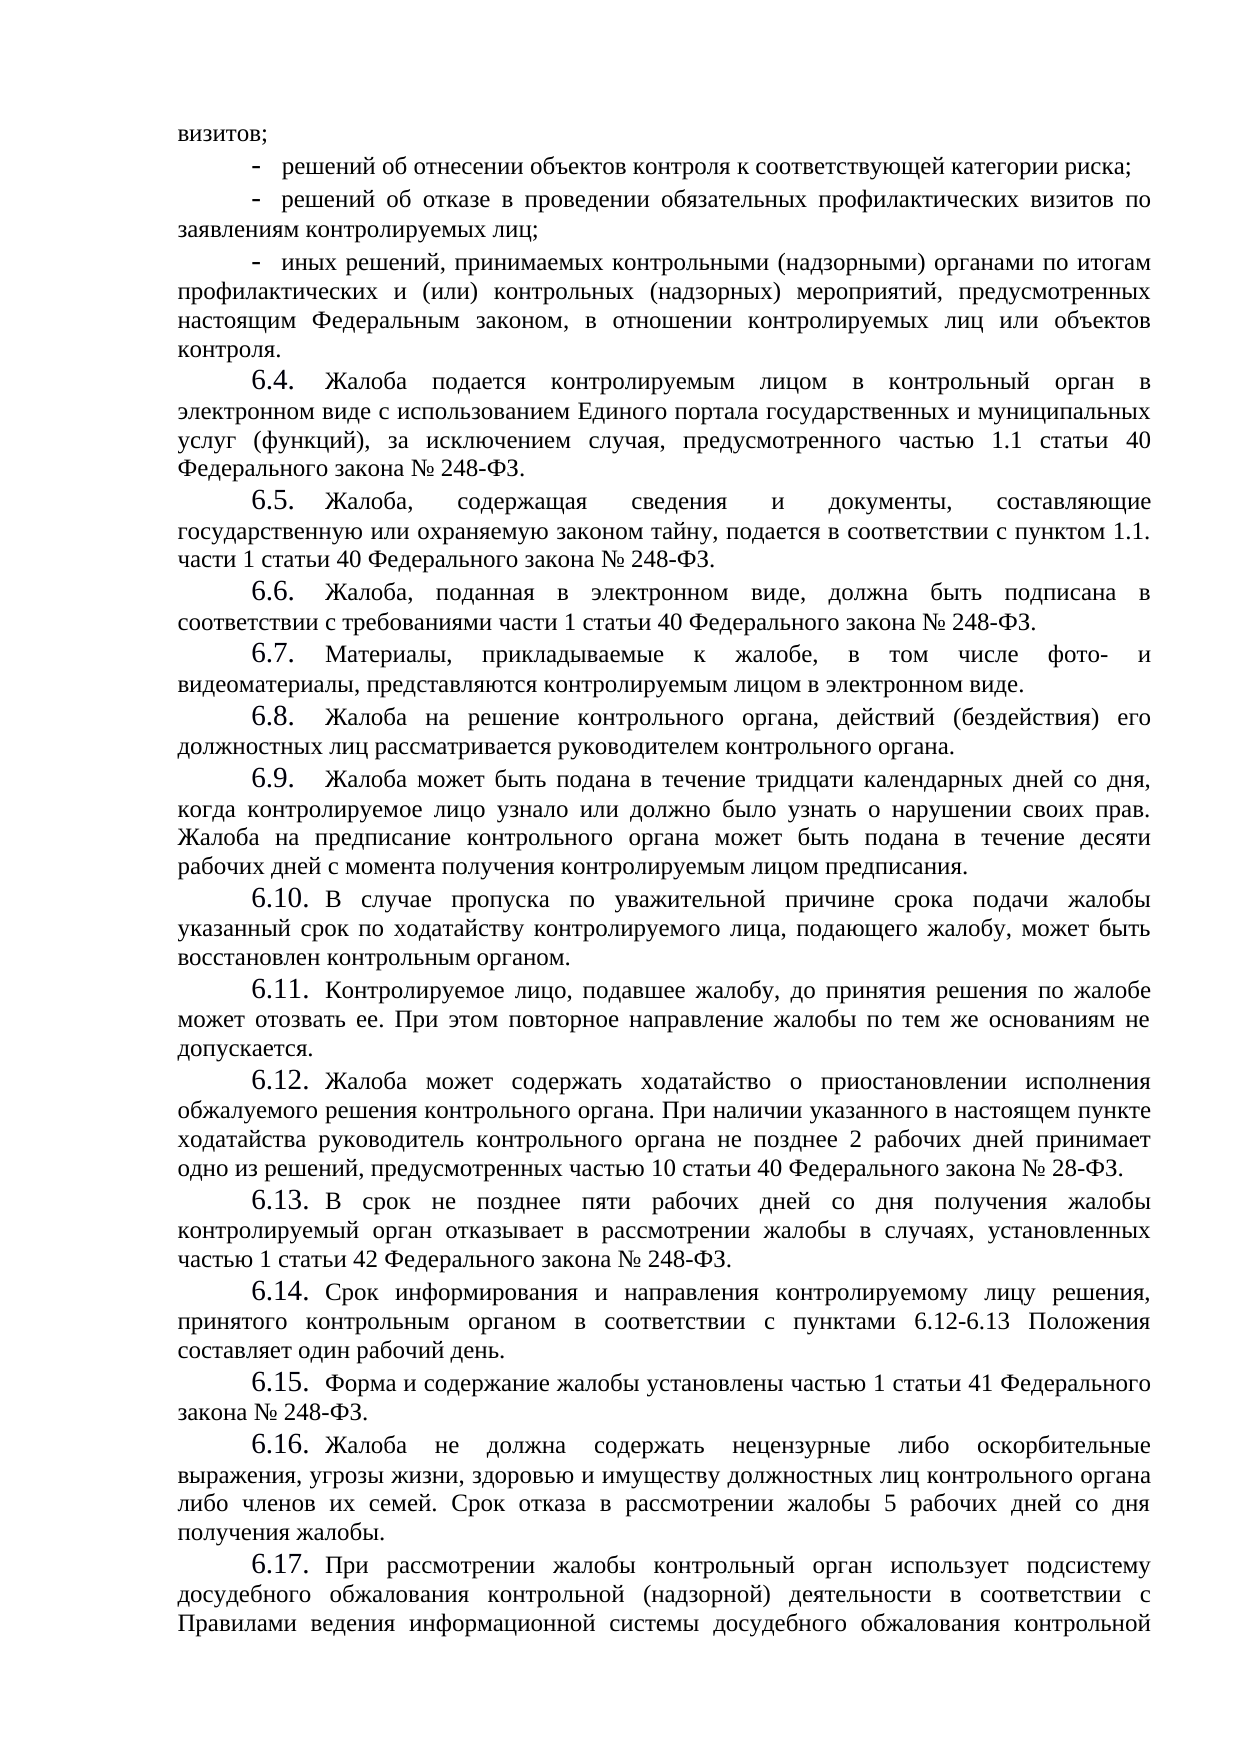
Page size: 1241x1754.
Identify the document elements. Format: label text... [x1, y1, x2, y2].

list Жалоба, поданная в электронном виде, должна быть подписана в соответствии с требованиями части 1 статьи 40 Федерального закона № 248-ФЗ. [177, 573, 1152, 636]
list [177, 118, 1152, 147]
list иных решений, принимаемых контрольными (надзорными) органами по итогам профилактических и (или) контрольных (надзорных) мероприятий, предусмотренных настоящим Федеральным законом, в отношении контролируемых лиц или объектов контроля. [177, 243, 1152, 362]
list Жалоба подается контролируемым лицом в контрольный орган в электронном виде с использованием Единого портала государственных и муниципальных услуг (функций), за исключением случая, предусмотренного частью 1.1 статьи 40 Федерального закона № 248-ФЗ. [177, 362, 1152, 482]
list Жалоба, содержащая сведения и документы, составляющие государственную или охраняемую законом тайну, подается в соответствии с пунктом 1.1. части 1 статьи 40 Федерального закона № 248-ФЗ. [177, 482, 1152, 573]
list решений об отнесении объектов контроля к соответствующей категории риска; [177, 147, 1152, 180]
list Жалоба на решение контрольного органа, действий (бездействия) его должностных лиц рассматривается руководителем контрольного органа. [177, 698, 1152, 760]
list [177, 1546, 1152, 1637]
list Жалоба не должна содержать нецензурные либо оскорбительные выражения, угрозы жизни, здоровью и имуществу должностных лиц контрольного органа либо членов их семей. Срок отказа в рассмотрении жалобы 5 рабочих дней со дня получения жалобы. [177, 1426, 1152, 1546]
list Материалы, прикладываемые к жалобе, в том числе фото- и видеоматериалы, представляются контролируемым лицом в электронном виде. [177, 636, 1152, 698]
list В случае пропуска по уважительной причине срока подачи жалобы указанный срок по ходатайству контролируемого лица, подающего жалобу, может быть восстановлен контрольным органом. [177, 880, 1152, 971]
list Жалоба может быть подана в течение тридцати календарных дней со дня, когда контролируемое лицо узнало или должно было узнать о нарушении своих прав. Жалоба на предписание контрольного органа может быть подана в течение десяти рабочих дней с момента получения контролируемым лицом предписания. [177, 760, 1152, 880]
list Жалоба может содержать ходатайство о приостановлении исполнения обжалуемого решения контрольного органа. При наличии указанного в настоящем пункте ходатайства руководитель контрольного органа не позднее 2 рабочих дней принимает одно из решений, предусмотренных частью 10 статьи 40 Федерального закона № 28-ФЗ. [177, 1062, 1152, 1182]
list Срок информирования и направления контролируемому лицу решения, принятого контрольным органом в соответствии с пунктами 6.12-6.13 Положения составляет один рабочий день. [177, 1273, 1152, 1364]
list Контролируемое лицо, подавшее жалобу, до принятия решения по жалобе может отозвать ее. При этом повторное направление жалобы по тем же основаниям не допускается. [177, 971, 1152, 1062]
list Форма и содержание жалобы установлены частью 1 статьи 41 Федерального закона № 248-ФЗ. [177, 1364, 1152, 1426]
list В срок не позднее пяти рабочих дней со дня получения жалобы контролируемый орган отказывает в рассмотрении жалобы в случаях, установленных частью 1 статьи 42 Федерального закона № 248-ФЗ. [177, 1182, 1152, 1273]
list решений об отказе в проведении обязательных профилактических визитов по заявлениям контролируемых лиц; [177, 180, 1152, 243]
